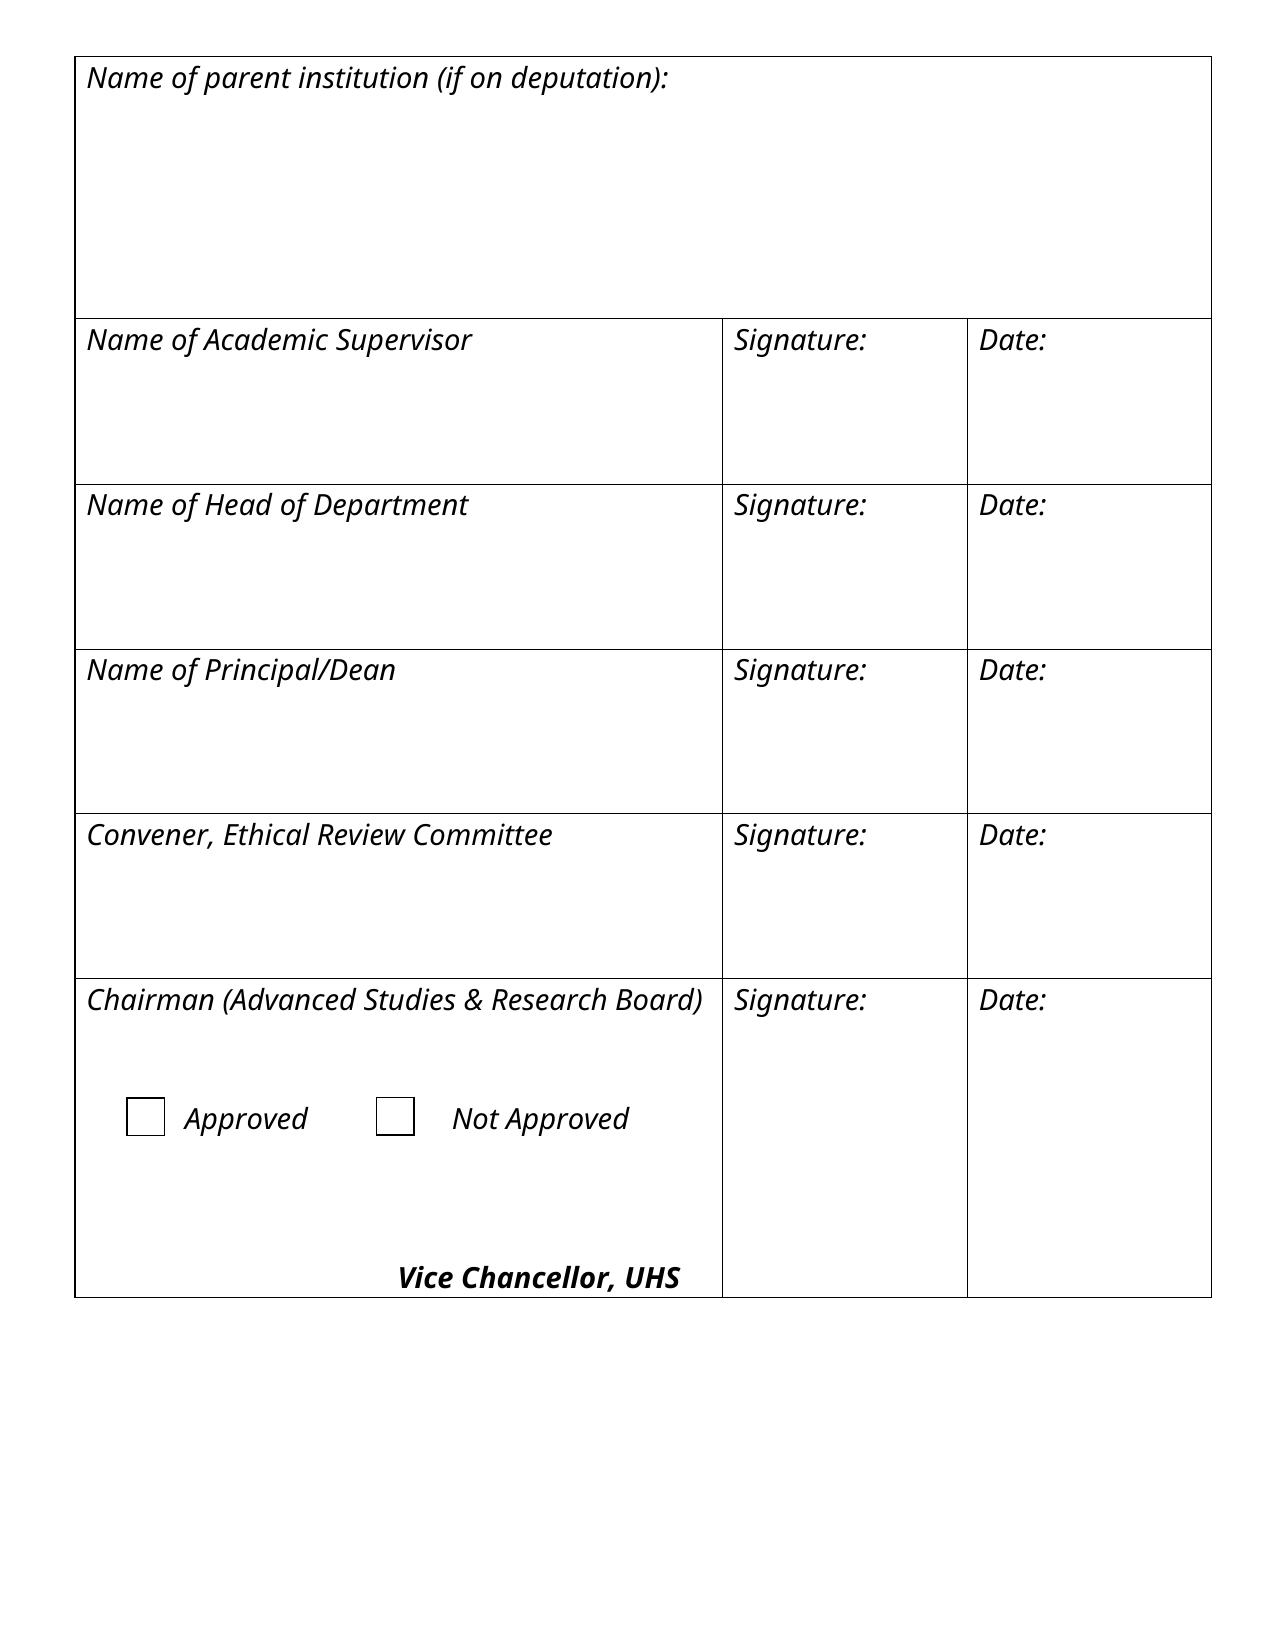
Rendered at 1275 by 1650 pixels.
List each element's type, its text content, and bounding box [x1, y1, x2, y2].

table_cell Name of Principal/Dean [76, 650, 722, 813]
table_cell Date: [968, 814, 1211, 978]
table_cell Signature: [723, 485, 967, 648]
table_cell Date: [968, 650, 1211, 813]
table_cell Signature: [723, 979, 967, 1297]
table_cell Date: [968, 979, 1211, 1297]
table_cell Name of Head of Department [76, 485, 722, 648]
table_cell Name of parent institution (if on deputation): [76, 57, 1211, 318]
table_cell Date: [968, 485, 1211, 648]
table_cell Name of Academic Supervisor [76, 319, 722, 483]
table_cell Signature: [723, 814, 967, 978]
table_cell Date: [968, 319, 1211, 483]
table_cell Convener, Ethical Review Committee [76, 814, 722, 978]
table_cell Signature: [723, 319, 967, 483]
table_cell Signature: [723, 650, 967, 813]
table_cell Chairman (Advanced Studies & Research Board) Approved Not Approved Vice Chancellor, UHS [76, 979, 722, 1297]
